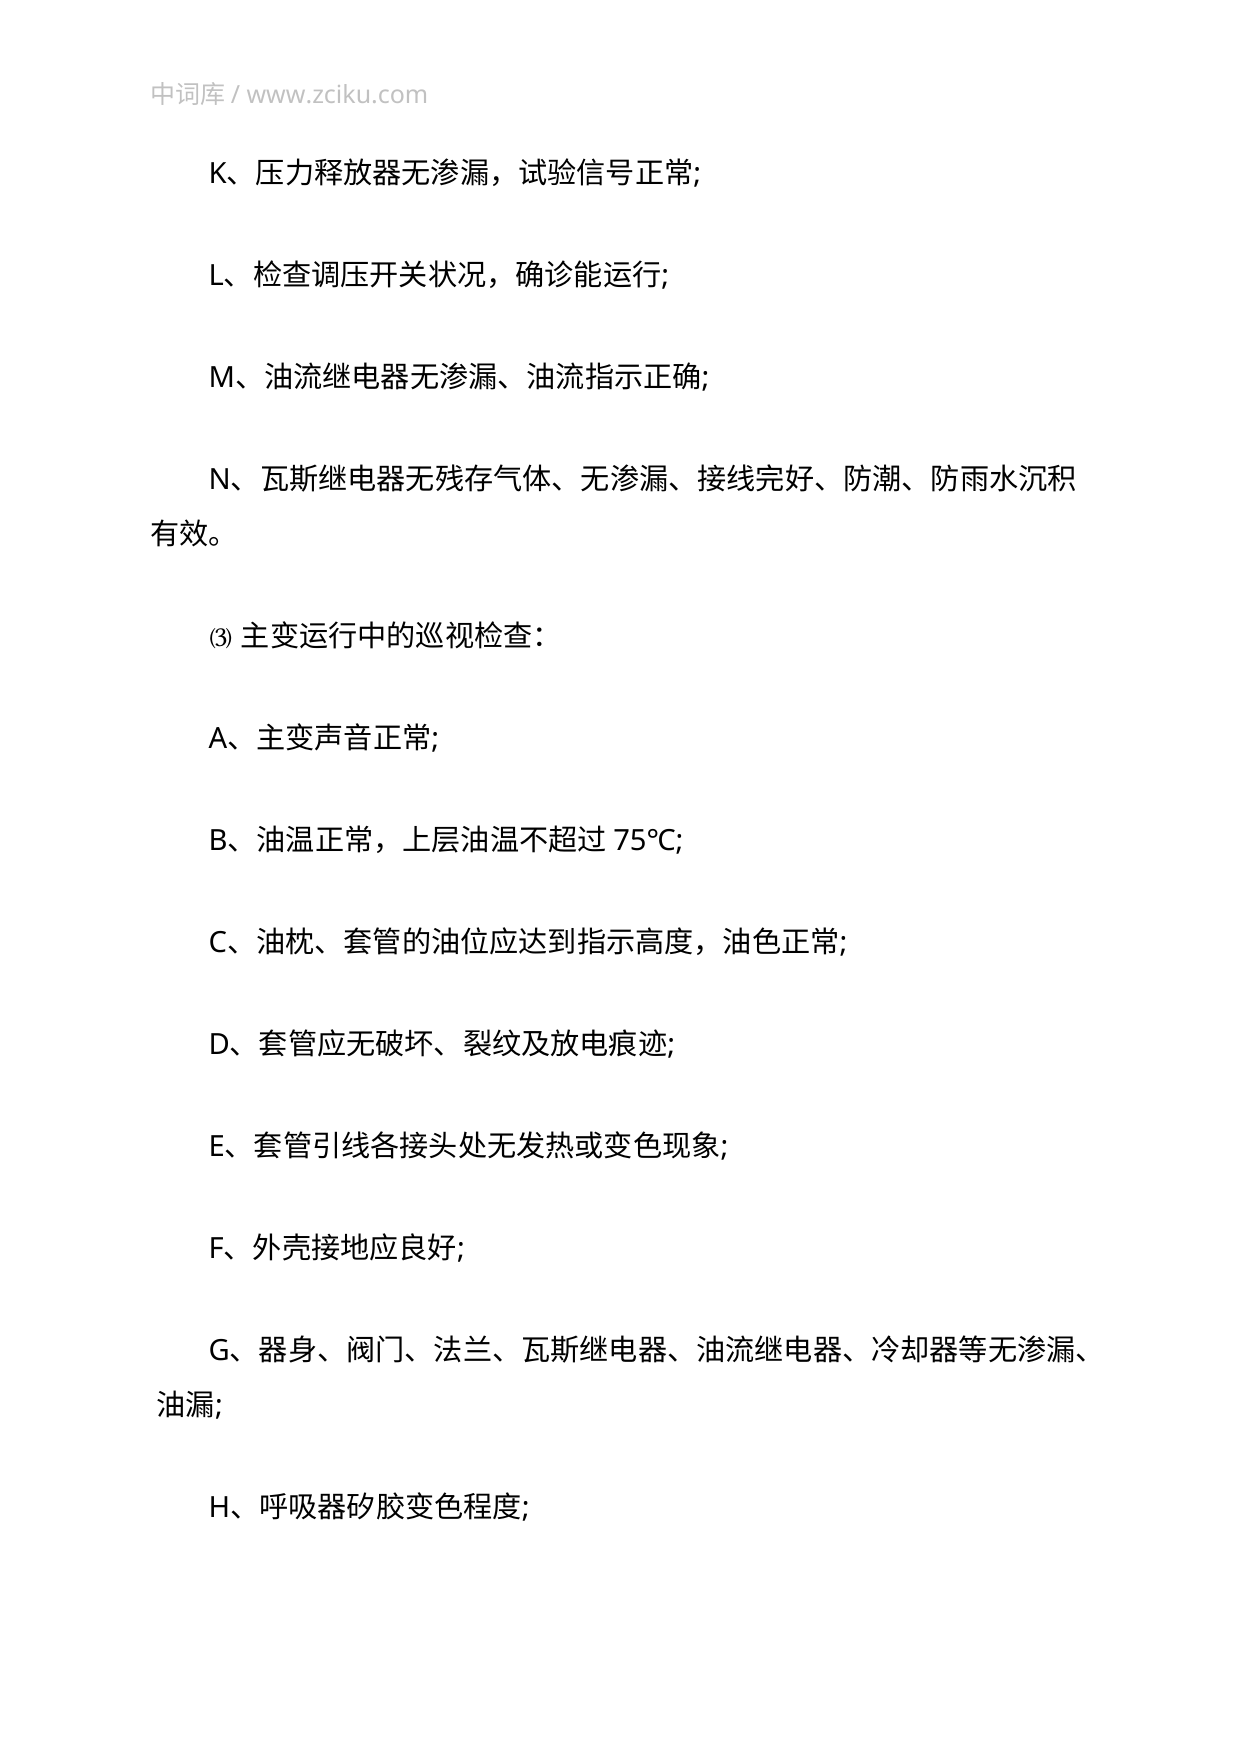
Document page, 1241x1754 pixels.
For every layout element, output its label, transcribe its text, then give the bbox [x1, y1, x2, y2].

text F、外壳接地应良好; [150, 1224, 1090, 1267]
text B、油温正常，上层油温不超过 75℃; [150, 817, 1090, 859]
text A、主变声音正常; [150, 715, 1090, 757]
text H、呼吸器矽胶变色程度; [150, 1483, 1090, 1526]
text N、瓦斯继电器无残存气体、无渗漏、接线完好、防潮、防雨水沉积 有效。 [150, 456, 1090, 553]
text G、器身、阀门、法兰、瓦斯继电器、油流继电器、冷却器等无渗漏、 油漏; [150, 1327, 1090, 1424]
text D、套管应无破坏、裂纹及放电痕迹; [150, 1021, 1090, 1063]
text E、套管引线各接头处无发热或变色现象; [150, 1123, 1090, 1165]
text L、检查调压开关状况，确诊能运行; [150, 252, 1090, 294]
text K、压力释放器无渗漏，试验信号正常; [150, 150, 1090, 192]
text ⑶ 主变运行中的巡视检查： [150, 613, 1090, 655]
text C、油枕、套管的油位应达到指示高度，油色正常; [150, 919, 1090, 961]
text M、油流继电器无渗漏、油流指示正确; [150, 354, 1090, 396]
